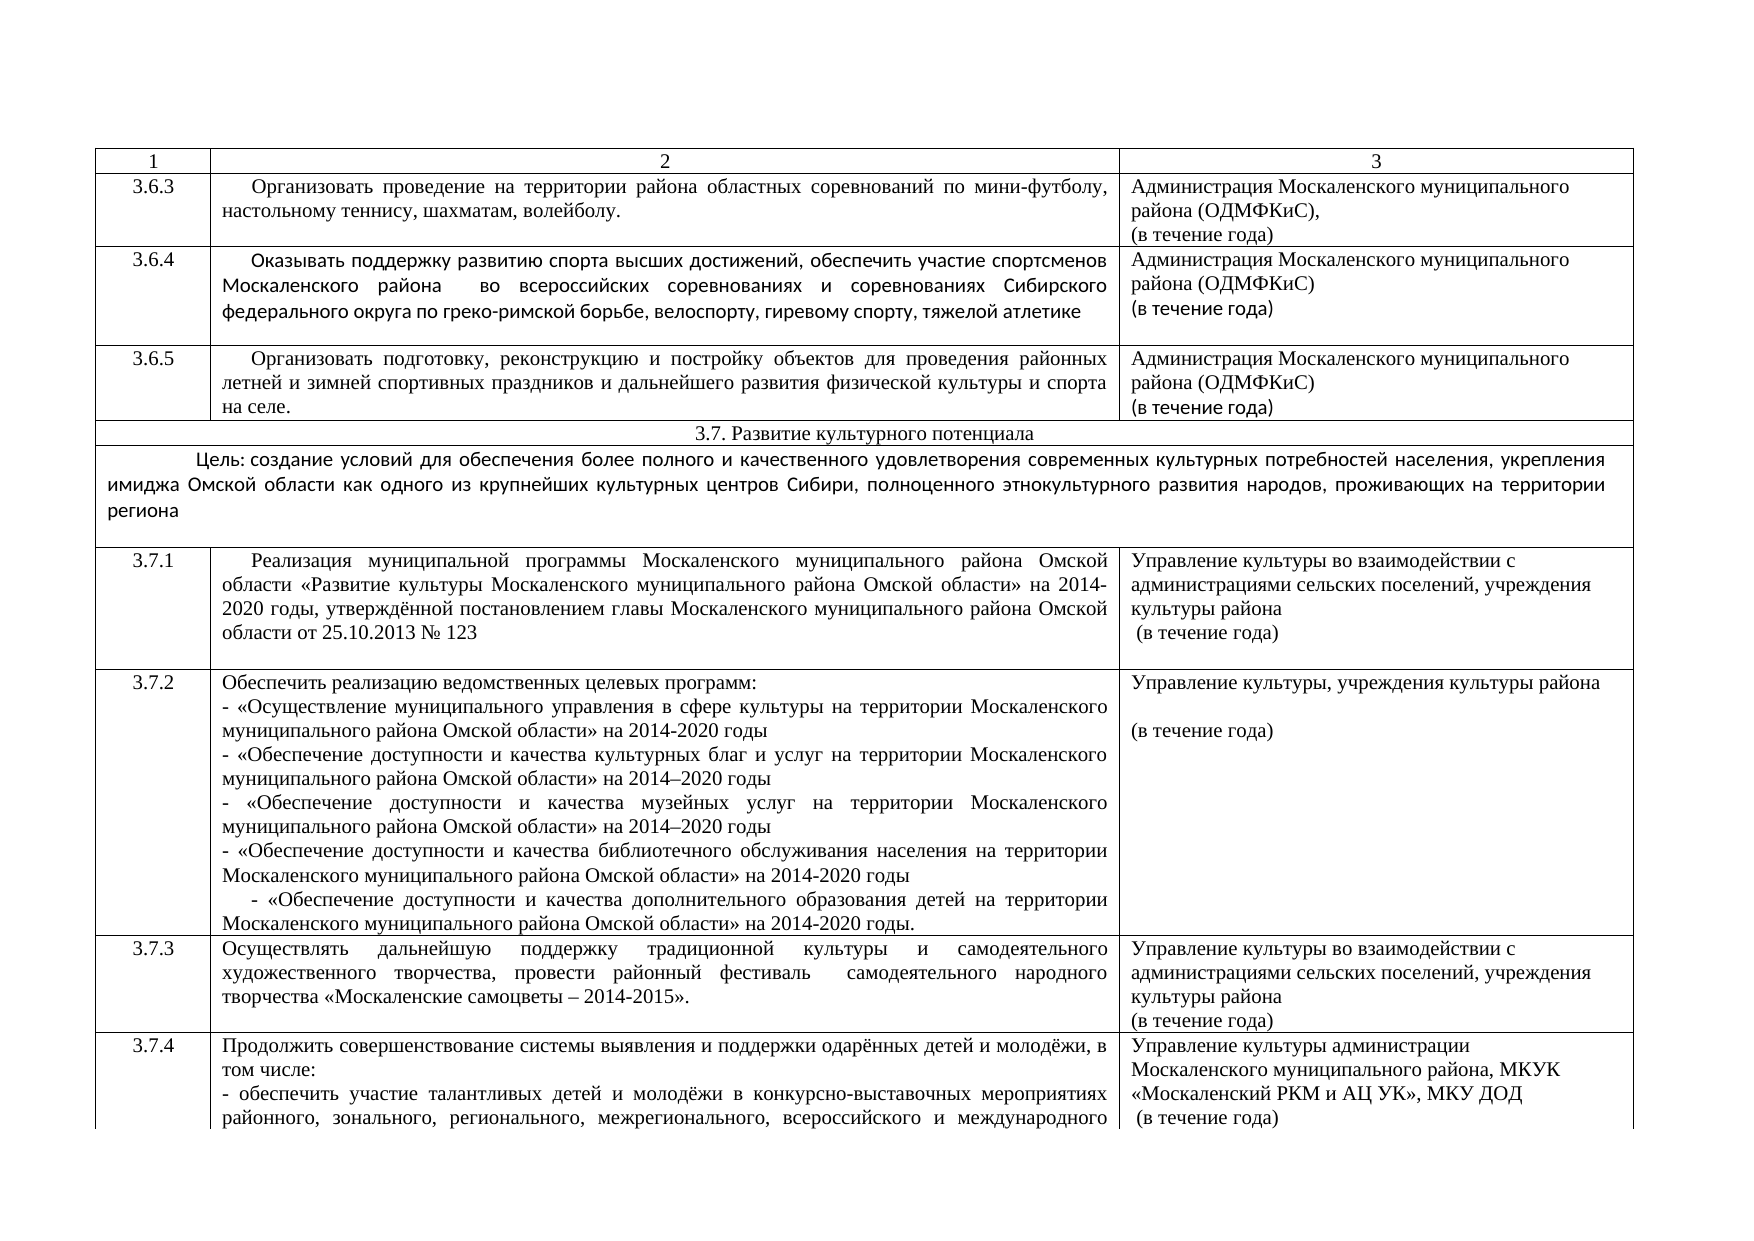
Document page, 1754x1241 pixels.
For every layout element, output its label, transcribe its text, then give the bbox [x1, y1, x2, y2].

table_cell Администрация Москаленского муниципального района (ОДМФКиС) (в течение года) [1120, 346, 1633, 420]
table_cell Реализация муниципальной программы Москаленского муниципального района Омской области «Развитие культуры Москаленского муниципального района Омской области» на 2014-2020 годы, утверждённой постановлением главы Москаленского муниципального района Омской области от 25.10.2013 № 123 [211, 548, 1119, 669]
table_cell Управление культуры, учреждения культуры района (в течение года) [1120, 670, 1633, 935]
table_header 1 [96, 149, 210, 173]
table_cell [1120, 1033, 1633, 1129]
table_cell Организовать проведение на территории района областных соревнований по мини-футболу, настольному теннису, шахматам, волейболу. [211, 174, 1119, 246]
table_cell Управление культуры во взаимодействии с администрациями сельских поселений, учреждения культуры района (в течение года) [1120, 936, 1633, 1032]
table_cell Обеспечить реализацию ведомственных целевых программ: - «Осуществление муниципального управления в сфере культуры на территории Москаленского муниципального района Омской области» на 2014-2020 годы - «Обеспечение доступности и качества культурных благ и услуг на территории Москаленского муниципального района Омской области» на 2014–2020 годы - «Обеспечение доступности и качества музейных услуг на территории Москаленского муниципального района Омской области» на 2014–2020 годы - «Обеспечение доступности и качества библиотечного обслуживания населения на территории Москаленского муниципального района Омской области» на 2014-2020 годы - «Обеспечение доступности и качества дополнительного образования детей на территории Москаленского муниципального района Омской области» на 2014-2020 годы. [211, 670, 1119, 935]
table_cell Цель: создание условий для обеспечения более полного и качественного удовлетворения современных культурных потребностей населения, укрепления имиджа Омской области как одного из крупнейших культурных центров Сибири, полноценного этнокультурного развития народов, проживающих на территории региона [96, 446, 1633, 547]
table_cell 3.7.3 [96, 936, 210, 1032]
table_cell Организовать подготовку, реконструкцию и постройку объектов для проведения районных летней и зимней спортивных праздников и дальнейшего развития физической культуры и спорта на селе. [211, 346, 1119, 420]
table_cell Управление культуры во взаимодействии с администрациями сельских поселений, учреждения культуры района (в течение года) [1120, 548, 1633, 669]
table_cell 3.7.2 [96, 670, 210, 935]
table_cell Администрация Москаленского муниципального района (ОДМФКиС), (в течение года) [1120, 174, 1633, 246]
table_cell 3.7. Развитие культурного потенциала [96, 421, 1633, 445]
table_cell Оказывать поддержку развитию спорта высших достижений, обеспечить участие спортсменов Москаленского района во всероссийских соревнованиях и соревнованиях Сибирского федерального округа по греко-римской борьбе, велоспорту, гиревому спорту, тяжелой атлетике [211, 247, 1119, 345]
table_cell 3.6.3 [96, 174, 210, 246]
table_cell 3.7.1 [96, 548, 210, 669]
table_cell 3.7.4 [96, 1033, 210, 1129]
table_header 3 [1120, 149, 1633, 173]
table_header 2 [211, 149, 1119, 173]
table_cell 3.6.5 [96, 346, 210, 420]
table_cell Осуществлять дальнейшую поддержку традиционной культуры и самодеятельного художественного творчества, провести районный фестиваль самодеятельного народного творчества «Москаленские самоцветы – 2014-2015». [211, 936, 1119, 1032]
table_cell 3.6.4 [96, 247, 210, 345]
table_cell Администрация Москаленского муниципального района (ОДМФКиС) (в течение года) [1120, 247, 1633, 345]
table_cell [211, 1033, 1119, 1129]
